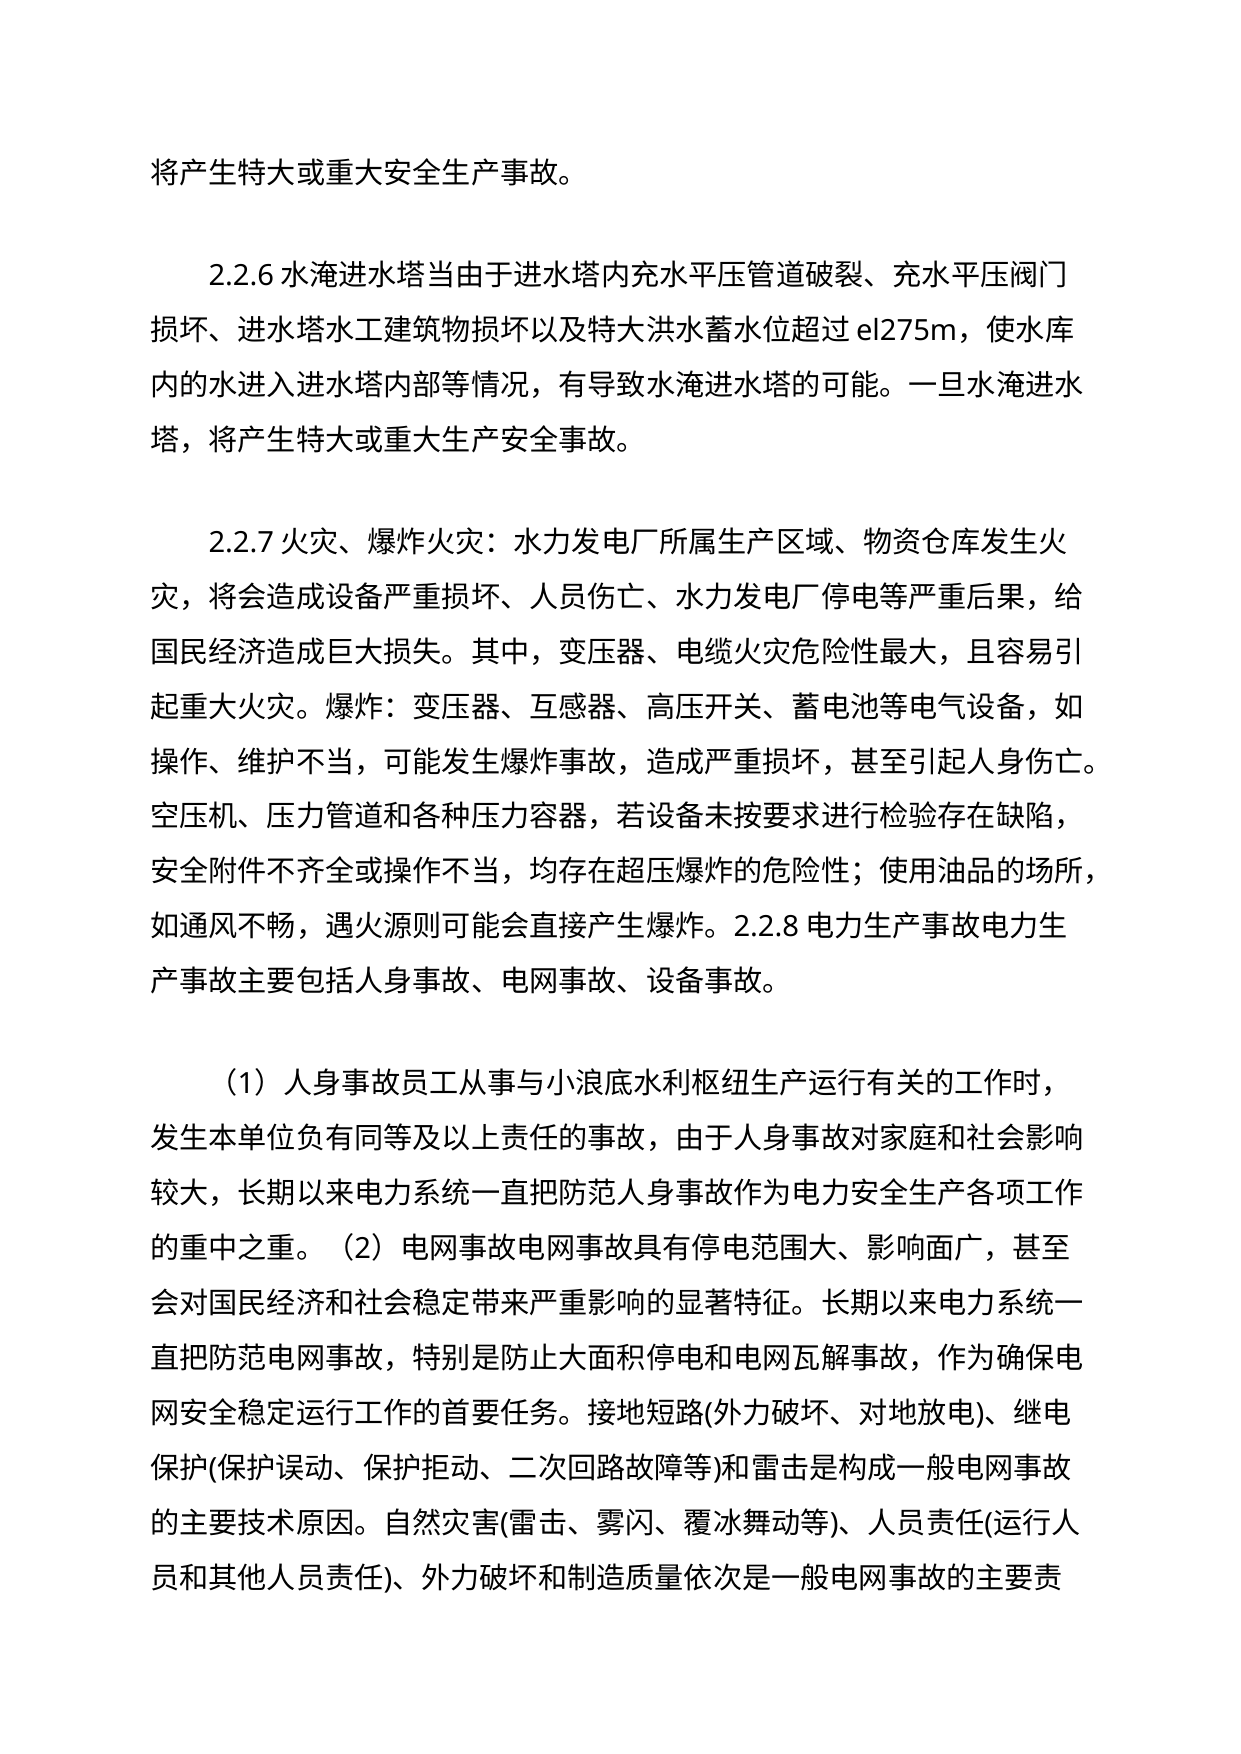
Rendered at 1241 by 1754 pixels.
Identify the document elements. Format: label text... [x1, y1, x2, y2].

text 2.2.6水淹进水塔当由于进水塔内充水平压管道破裂、充水平压阀门损坏、进水塔水工建筑物损坏以及特大洪水蓄水位超过el275m，使水库内的水进入进水塔内部等情况，有导致水淹进水塔的可能。一旦水淹进水塔，将产生特大或重大生产安全事故。 [150, 252, 1090, 459]
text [150, 1059, 1090, 1597]
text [150, 150, 1090, 192]
text 2.2.7火灾、爆炸火灾：水力发电厂所属生产区域、物资仓库发生火灾，将会造成设备严重损坏、人员伤亡、水力发电厂停电等严重后果，给国民经济造成巨大损失。其中，变压器、电缆火灾危险性最大，且容易引起重大火灾。爆炸：变压器、互感器、高压开关、蓄电池等电气设备，如操作、维护不当，可能发生爆炸事故，造成严重损坏，甚至引起人身伤亡。空压机、压力管道和各种压力容器，若设备未按要求进行检验存在缺陷，安全附件不齐全或操作不当，均存在超压爆炸的危险性；使用油品的场所，如通风不畅，遇火源则可能会直接产生爆炸。2.2.8电力生产事故电力生产事故主要包括人身事故、电网事故、设备事故。 [150, 518, 1090, 1000]
